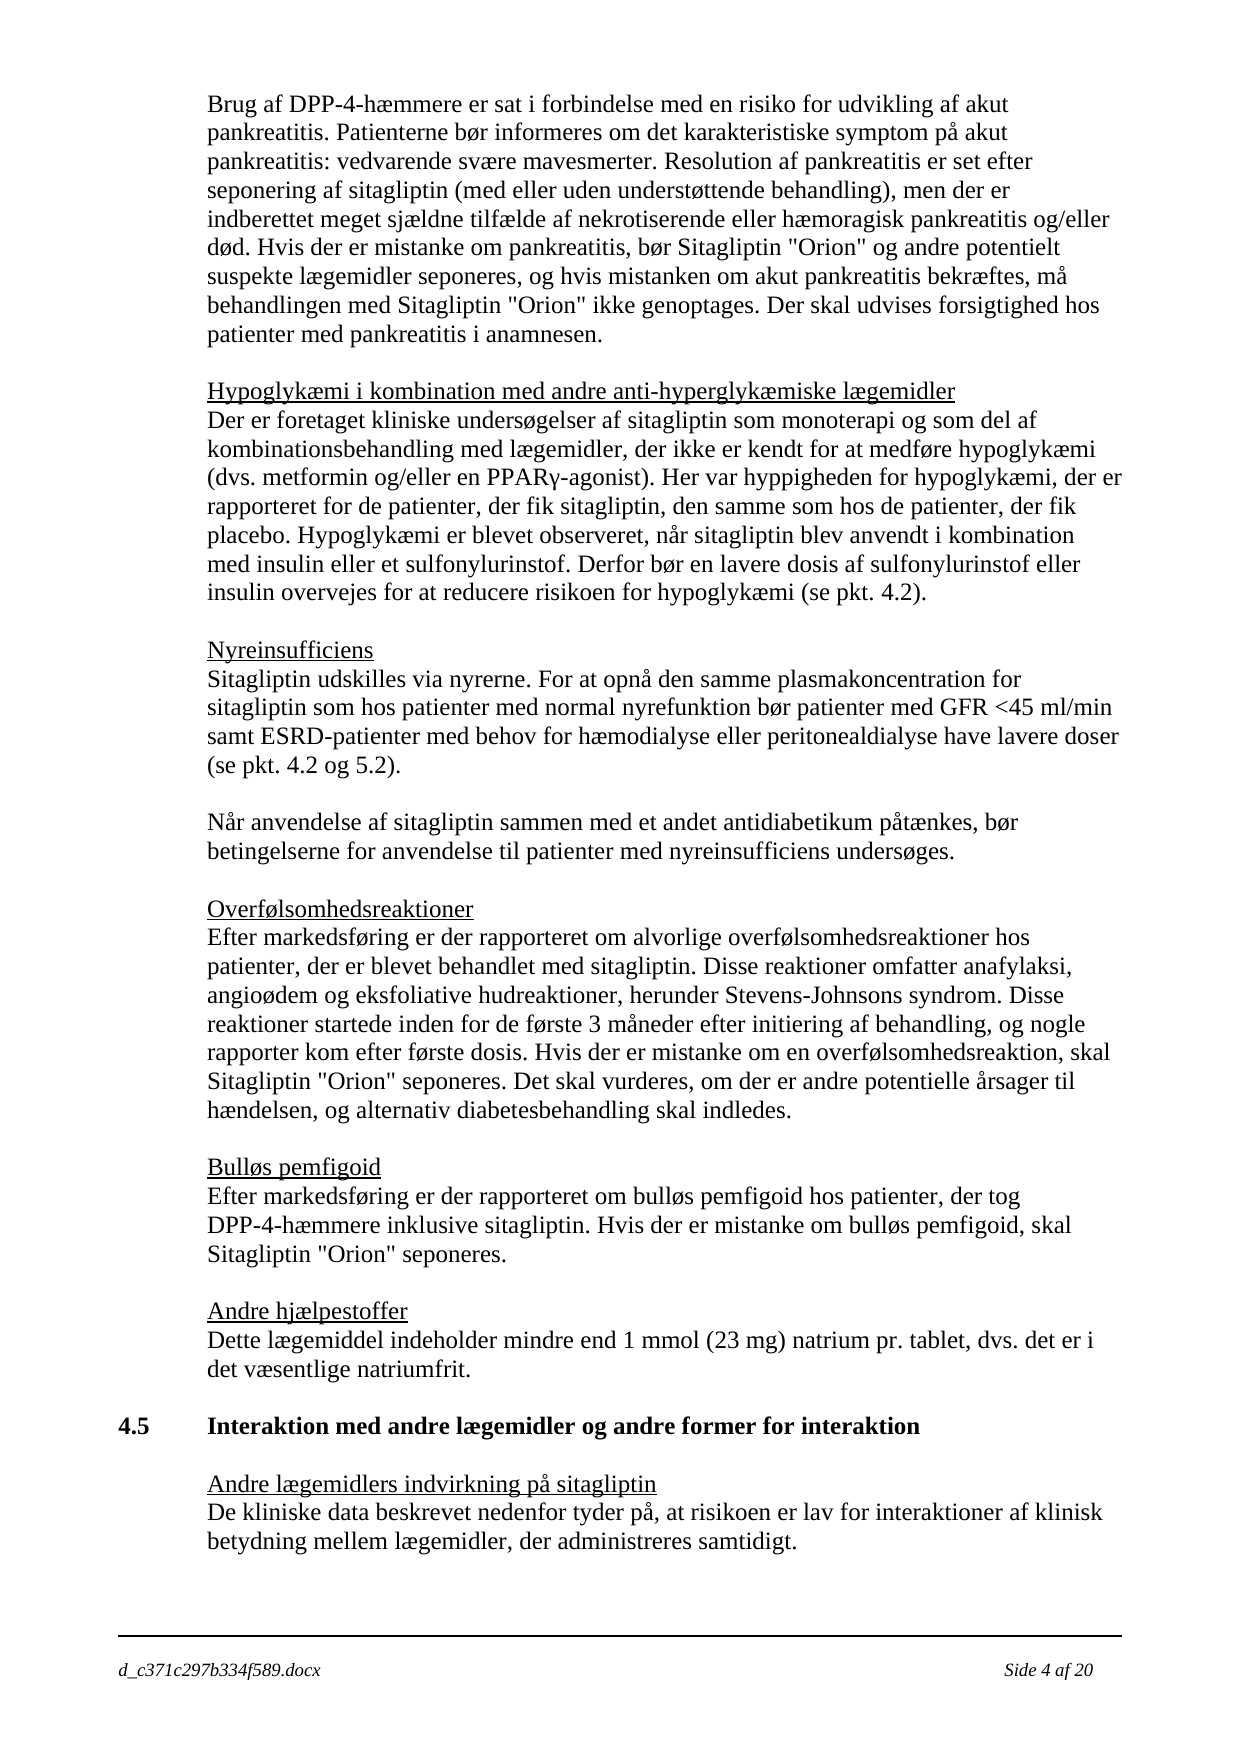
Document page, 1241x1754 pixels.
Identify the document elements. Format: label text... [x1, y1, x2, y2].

text 4.5 Interaktion med andre lægemidler og andre former for interaktion [118, 1411, 1122, 1440]
text Sitagliptin udskilles via nyrerne. For at opnå den samme plasmakoncentration for sitagliptin som hos patienter med normal nyrefunktion bør patienter med GFR <45 ml/min samt ESRD-patienter med behov for hæmodialyse eller peritonealdialyse have lavere doser (se pkt. 4.2 og 5.2). [207, 664, 1122, 779]
text Efter markedsføring er der rapporteret om alvorlige overfølsomhedsreaktioner hos patienter, der er blevet behandlet med sitagliptin. Disse reaktioner omfatter anafylaksi, angioødem og eksfoliative hudreaktioner, herunder Stevens-Johnsons syndrom. Disse reaktioner startede inden for de første 3 måneder efter initiering af behandling, og nogle rapporter kom efter første dosis. Hvis der er mistanke om en overfølsomhedsreaktion, skal Sitagliptin "Orion" seponeres. Det skal vurderes, om der er andre potentielle årsager til hændelsen, og alternativ diabetesbehandling skal indledes. [207, 922, 1122, 1124]
text Der er foretaget kliniske undersøgelser af sitagliptin som monoterapi og som del af kombinationsbehandling med lægemidler, der ikke er kendt for at medføre hypoglykæmi (dvs. metformin og/eller en PPARγ-agonist). Her var hyppigheden for hypoglykæmi, der er rapporteret for de patienter, der fik sitagliptin, den samme som hos de patienter, der fik placebo. Hypoglykæmi er blevet observeret, når sitagliptin blev anvendt i kombination med insulin eller et sulfonylurinstof. Derfor bør en lavere dosis af sulfonylurinstof eller insulin overvejes for at reducere risikoen for hypoglykæmi (se pkt. 4.2). [207, 405, 1122, 606]
text Andre lægemidlers indvirkning på sitagliptin [207, 1469, 1122, 1497]
text Bulløs pemfigoid [207, 1152, 1122, 1181]
text Nyreinsufficiens [207, 635, 1122, 664]
text Dette lægemiddel indeholder mindre end 1 mmol (23 mg) natrium pr. tablet, dvs. det er i det væsentlige natriumfrit. [207, 1325, 1122, 1382]
text Brug af DPP-4-hæmmere er sat i forbindelse med en risiko for udvikling af akut pankreatitis. Patienterne bør informeres om det karakteristiske symptom på akut pankreatitis: vedvarende svære mavesmerter. Resolution af pankreatitis er set efter seponering af sitagliptin (med eller uden understøttende behandling), men der er indberettet meget sjældne tilfælde af nekrotiserende eller hæmoragisk pankreatitis og/eller død. Hvis der er mistanke om pankreatitis, bør Sitagliptin "Orion" og andre potentielt suspekte lægemidler seponeres, og hvis mistanken om akut pankreatitis bekræftes, må behandlingen med Sitagliptin "Orion" ikke genoptages. Der skal udvises forsigtighed hos patienter med pankreatitis i anamnesen. [207, 89, 1122, 347]
text Overfølsomhedsreaktioner [207, 894, 1122, 922]
text Når anvendelse af sitagliptin sammen med et andet antidiabetikum påtænkes, bør betingelserne for anvendelse til patienter med nyreinsufficiens undersøges. [207, 807, 1122, 865]
text Efter markedsføring er der rapporteret om bulløs pemfigoid hos patienter, der tog DPP-4-hæmmere inklusive sitagliptin. Hvis der er mistanke om bulløs pemfigoid, skal Sitagliptin "Orion" seponeres. [207, 1181, 1122, 1267]
text De kliniske data beskrevet nedenfor tyder på, at risikoen er lav for interaktioner af klinisk betydning mellem lægemidler, der administreres samtidigt. [207, 1497, 1122, 1555]
text Hypoglykæmi i kombination med andre anti-hyperglykæmiske lægemidler [207, 376, 1122, 405]
text Andre hjælpestoffer [207, 1296, 1122, 1325]
